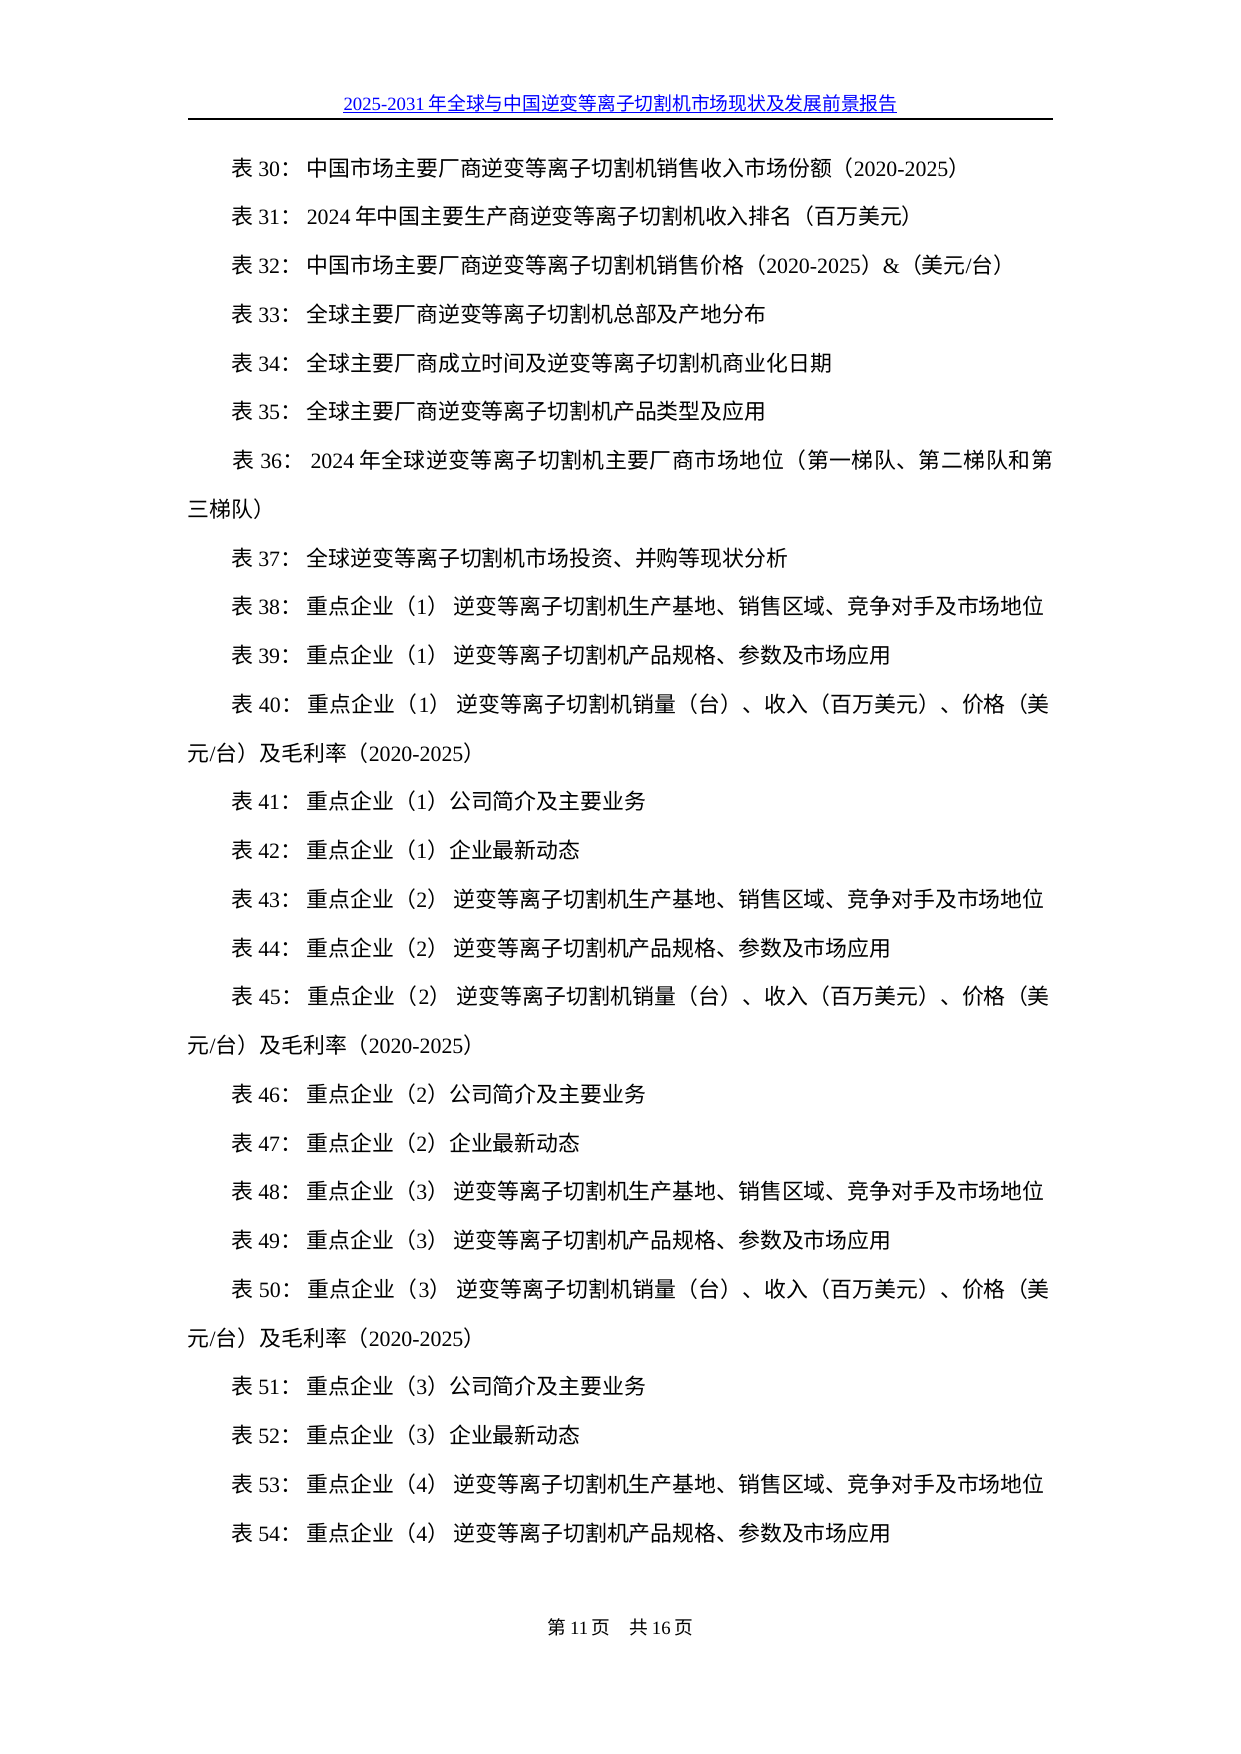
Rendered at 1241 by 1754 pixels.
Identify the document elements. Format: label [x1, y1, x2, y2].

text [187, 150, 1053, 1548]
